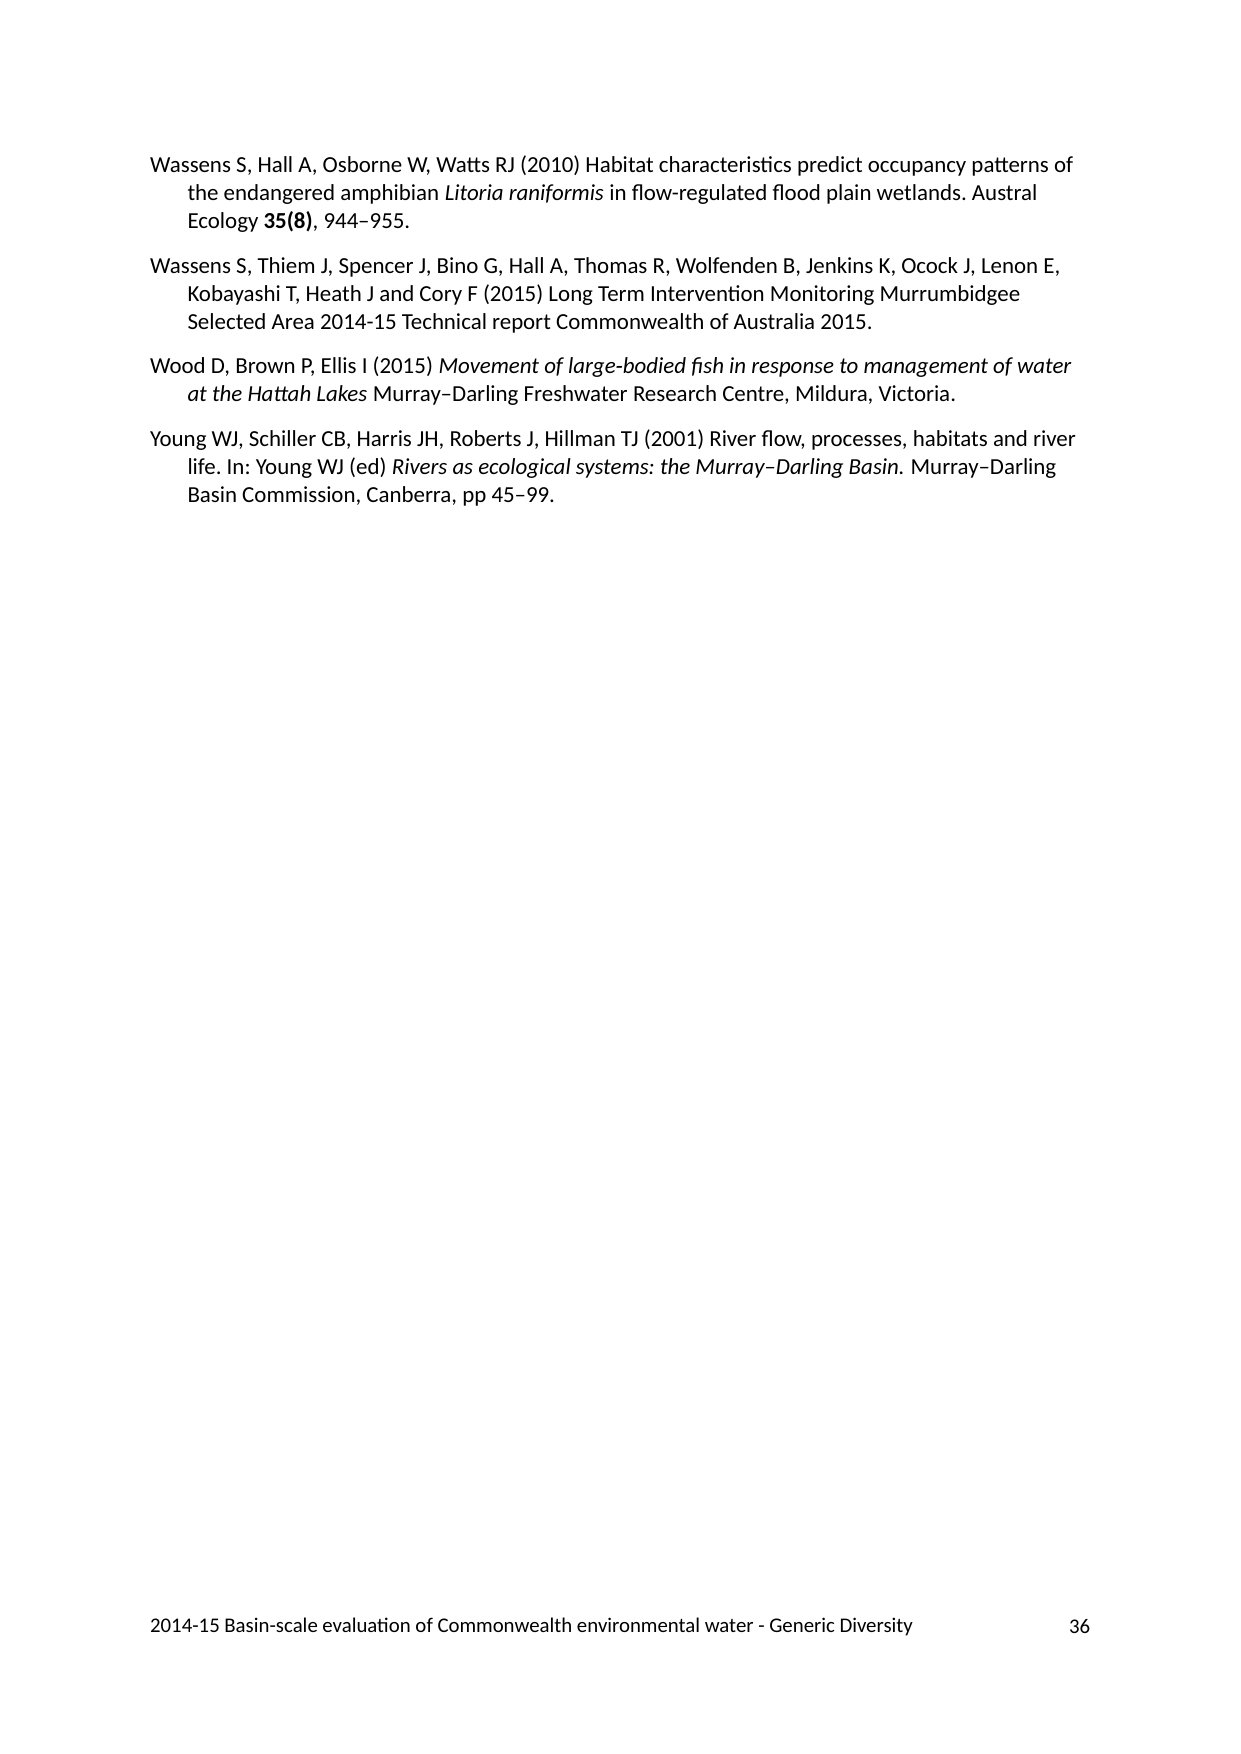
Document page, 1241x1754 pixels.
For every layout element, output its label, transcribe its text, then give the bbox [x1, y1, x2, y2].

text Young WJ, Schiller CB, Harris JH, Roberts J, Hillman TJ (2001) River flow, processes, habitats and river life. In: Young WJ (ed) Rivers as ecological systems: the Murray–Darling Basin. Murray–Darling Basin Commission, Canberra, pp 45–99. [150, 424, 1090, 508]
text Wood D, Brown P, Ellis I (2015) Movement of large‐bodied fish in response to management of water at the Hattah Lakes Murray–Darling Freshwater Research Centre, Mildura, Victoria. [150, 351, 1090, 407]
text Wassens S, Thiem J, Spencer J, Bino G, Hall A, Thomas R, Wolfenden B, Jenkins K, Ocock J, Lenon E, Kobayashi T, Heath J and Cory F (2015) Long Term Intervention Monitoring Murrumbidgee Selected Area 2014-15 Technical report Commonwealth of Australia 2015. [150, 251, 1090, 335]
text Wassens S, Hall A, Osborne W, Watts RJ (2010) Habitat characteristics predict occupancy patterns of the endangered amphibian Litoria raniformis in flow-regulated flood plain wetlands. Austral Ecology 35(8), 944–955. [150, 150, 1090, 234]
